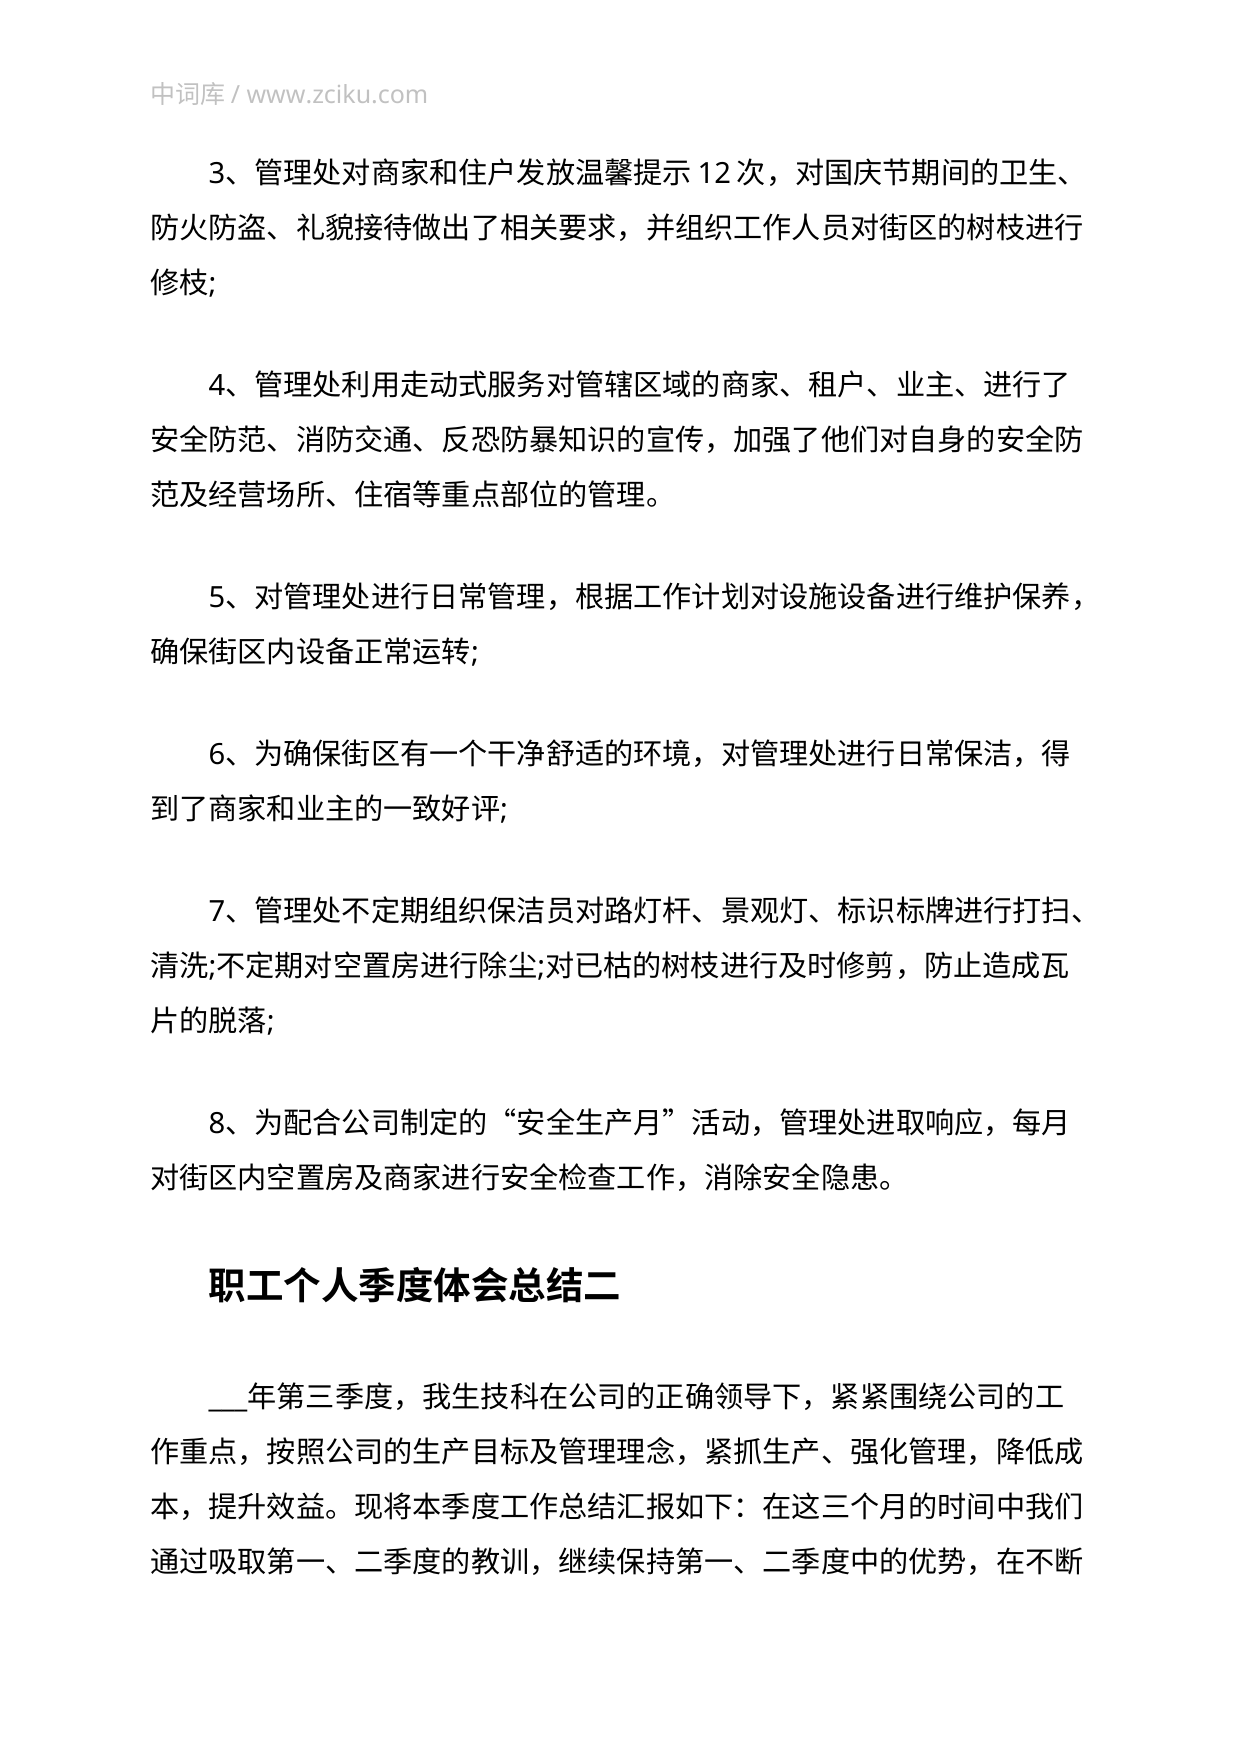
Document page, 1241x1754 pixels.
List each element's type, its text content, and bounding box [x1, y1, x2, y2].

text 职工个人季度体会总结二 [150, 1256, 1090, 1311]
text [150, 1374, 1090, 1581]
text 6、为确保街区有一个干净舒适的环境，对管理处进行日常保洁，得到了商家和业主的一致好评; [150, 731, 1090, 828]
text 8、为配合公司制定的“安全生产月”活动，管理处进取响应，每月对街区内空置房及商家进行安全检查工作，消除安全隐患。 [150, 1099, 1090, 1197]
text 5、对管理处进行日常管理，根据工作计划对设施设备进行维护保养，确保街区内设备正常运转; [150, 573, 1090, 671]
text 4、管理处利用走动式服务对管辖区域的商家、租户、业主、进行了安全防范、消防交通、反恐防暴知识的宣传，加强了他们对自身的安全防范及经营场所、住宿等重点部位的管理。 [150, 362, 1090, 514]
text 7、管理处不定期组织保洁员对路灯杆、景观灯、标识标牌进行打扫、清洗;不定期对空置房进行除尘;对已枯的树枝进行及时修剪，防止造成瓦片的脱落; [150, 887, 1090, 1040]
text 3、管理处对商家和住户发放温馨提示12次，对国庆节期间的卫生、防火防盗、礼貌接待做出了相关要求，并组织工作人员对街区的树枝进行修枝; [150, 150, 1090, 302]
